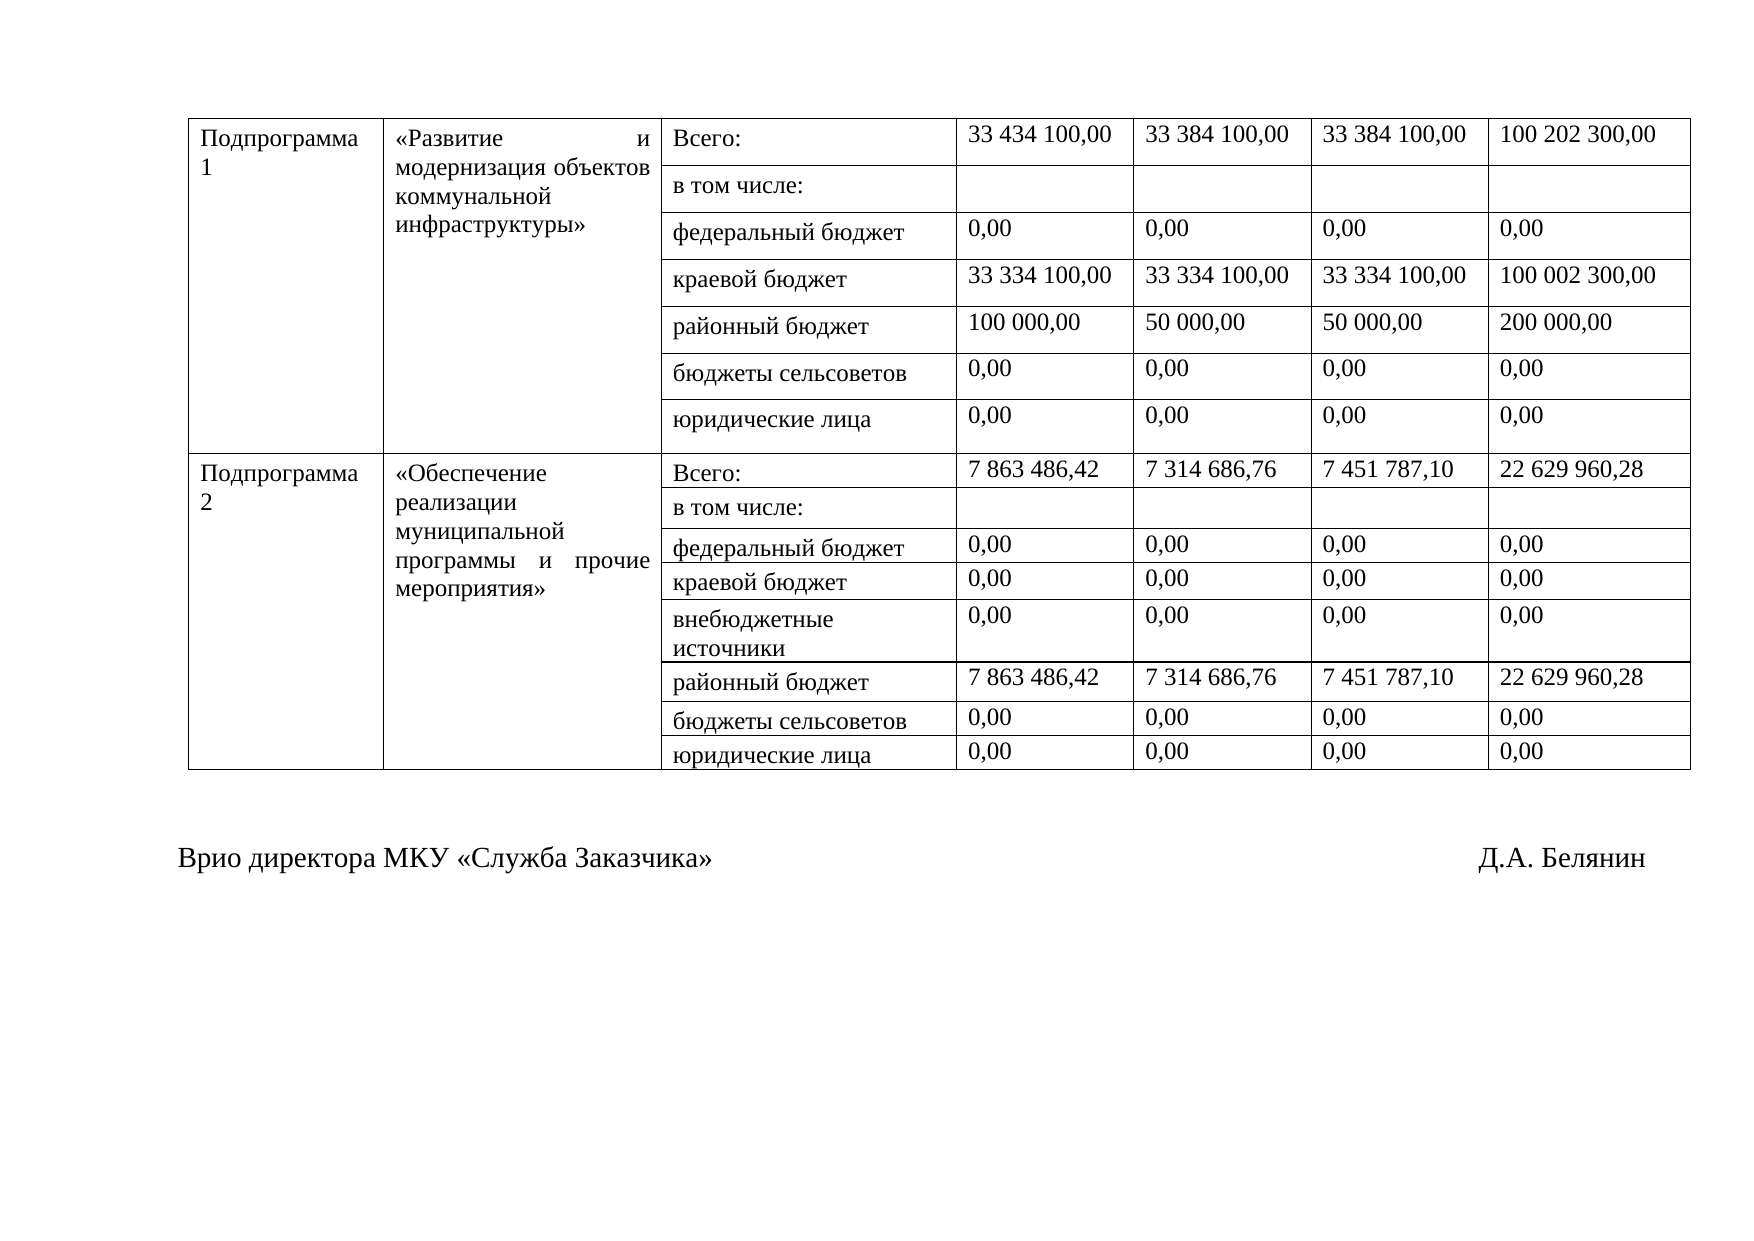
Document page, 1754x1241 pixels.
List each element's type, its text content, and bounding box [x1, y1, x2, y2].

table_cell [957, 488, 1133, 528]
table_cell 0,00 [1312, 600, 1488, 661]
table_cell юридические лица [662, 736, 956, 769]
table_cell федеральный бюджет [662, 529, 956, 562]
table_cell 0,00 [1134, 702, 1311, 735]
table_cell 0,00 [1489, 529, 1690, 562]
table_cell 0,00 [1489, 600, 1690, 661]
table_cell 33 334 100,00 [1134, 260, 1311, 306]
table_cell 0,00 [1134, 354, 1311, 399]
table_cell 0,00 [957, 702, 1133, 735]
table_cell районный бюджет [662, 307, 956, 352]
table_cell 200 000,00 [1489, 307, 1690, 352]
table_cell бюджеты сельсоветов [662, 354, 956, 399]
table_cell 0,00 [1134, 736, 1311, 769]
table_cell «Развитие и модернизация объектов коммунальной инфраструктуры» [384, 119, 661, 453]
table_cell бюджеты сельсоветов [662, 702, 956, 735]
table_cell 0,00 [1312, 702, 1488, 735]
table_cell федеральный бюджет [662, 213, 956, 259]
table_cell юридические лица [662, 400, 956, 453]
table_cell 7 863 486,42 [957, 454, 1133, 487]
table_cell 50 000,00 [1134, 307, 1311, 352]
table_cell 0,00 [957, 354, 1133, 399]
table_cell 0,00 [1489, 736, 1690, 769]
table_cell 0,00 [1312, 354, 1488, 399]
text Врио директора МКУ «Служба Заказчика» Д.А. Белянин [177, 840, 1668, 873]
table_cell [957, 166, 1133, 212]
table_cell 100 000,00 [957, 307, 1133, 352]
table_cell 33 384 100,00 [1312, 119, 1488, 165]
table_cell 50 000,00 [1312, 307, 1488, 352]
table_cell 0,00 [1312, 563, 1488, 599]
table_cell краевой бюджет [662, 563, 956, 599]
table_cell 7 314 686,76 [1134, 454, 1311, 487]
table_cell 0,00 [957, 600, 1133, 661]
table_cell 0,00 [957, 736, 1133, 769]
table_cell 0,00 [1134, 600, 1311, 661]
table_cell районный бюджет [662, 663, 956, 701]
table_cell краевой бюджет [662, 260, 956, 306]
table_cell 7 451 787,10 [1312, 454, 1488, 487]
table_cell 33 384 100,00 [1134, 119, 1311, 165]
table_cell 0,00 [1489, 563, 1690, 599]
table_cell 33 434 100,00 [957, 119, 1133, 165]
table_cell [1134, 166, 1311, 212]
table_cell 0,00 [1134, 400, 1311, 453]
table_cell [1134, 488, 1311, 528]
table_cell [1312, 166, 1488, 212]
table_cell Подпрограмма 2 [189, 454, 383, 769]
table_cell Всего: [662, 119, 956, 165]
table_cell 7 451 787,10 [1312, 663, 1488, 701]
table_cell 100 002 300,00 [1489, 260, 1690, 306]
table_cell 0,00 [1489, 400, 1690, 453]
table_cell 0,00 [1312, 736, 1488, 769]
table_cell 22 629 960,28 [1489, 454, 1690, 487]
table_cell [1489, 488, 1690, 528]
table_cell 0,00 [957, 400, 1133, 453]
table_cell 0,00 [1312, 529, 1488, 562]
table_cell 0,00 [1134, 563, 1311, 599]
table_cell Подпрограмма 1 [189, 119, 383, 453]
table_cell 100 202 300,00 [1489, 119, 1690, 165]
table_cell 33 334 100,00 [1312, 260, 1488, 306]
table_cell 7 314 686,76 [1134, 663, 1311, 701]
table_cell в том числе: [662, 488, 956, 528]
table_cell 0,00 [1312, 213, 1488, 259]
table_cell [1312, 488, 1488, 528]
table_cell в том числе: [662, 166, 956, 212]
table_cell 22 629 960,28 [1489, 663, 1690, 701]
table_cell внебюджетные источники [662, 600, 956, 661]
table_cell Всего: [662, 454, 956, 487]
table_cell [1489, 166, 1690, 212]
table_cell 0,00 [957, 529, 1133, 562]
table_cell 0,00 [1489, 702, 1690, 735]
table_cell 0,00 [1489, 213, 1690, 259]
table_cell 0,00 [957, 563, 1133, 599]
table_cell 0,00 [957, 213, 1133, 259]
table_cell 0,00 [1134, 529, 1311, 562]
table_cell 0,00 [1312, 400, 1488, 453]
table_cell 33 334 100,00 [957, 260, 1133, 306]
table_cell 0,00 [1489, 354, 1690, 399]
table_cell 0,00 [1134, 213, 1311, 259]
table_cell 7 863 486,42 [957, 663, 1133, 701]
table_cell «Обеспечение реализации муниципальной программы и прочие мероприятия» [384, 454, 661, 769]
